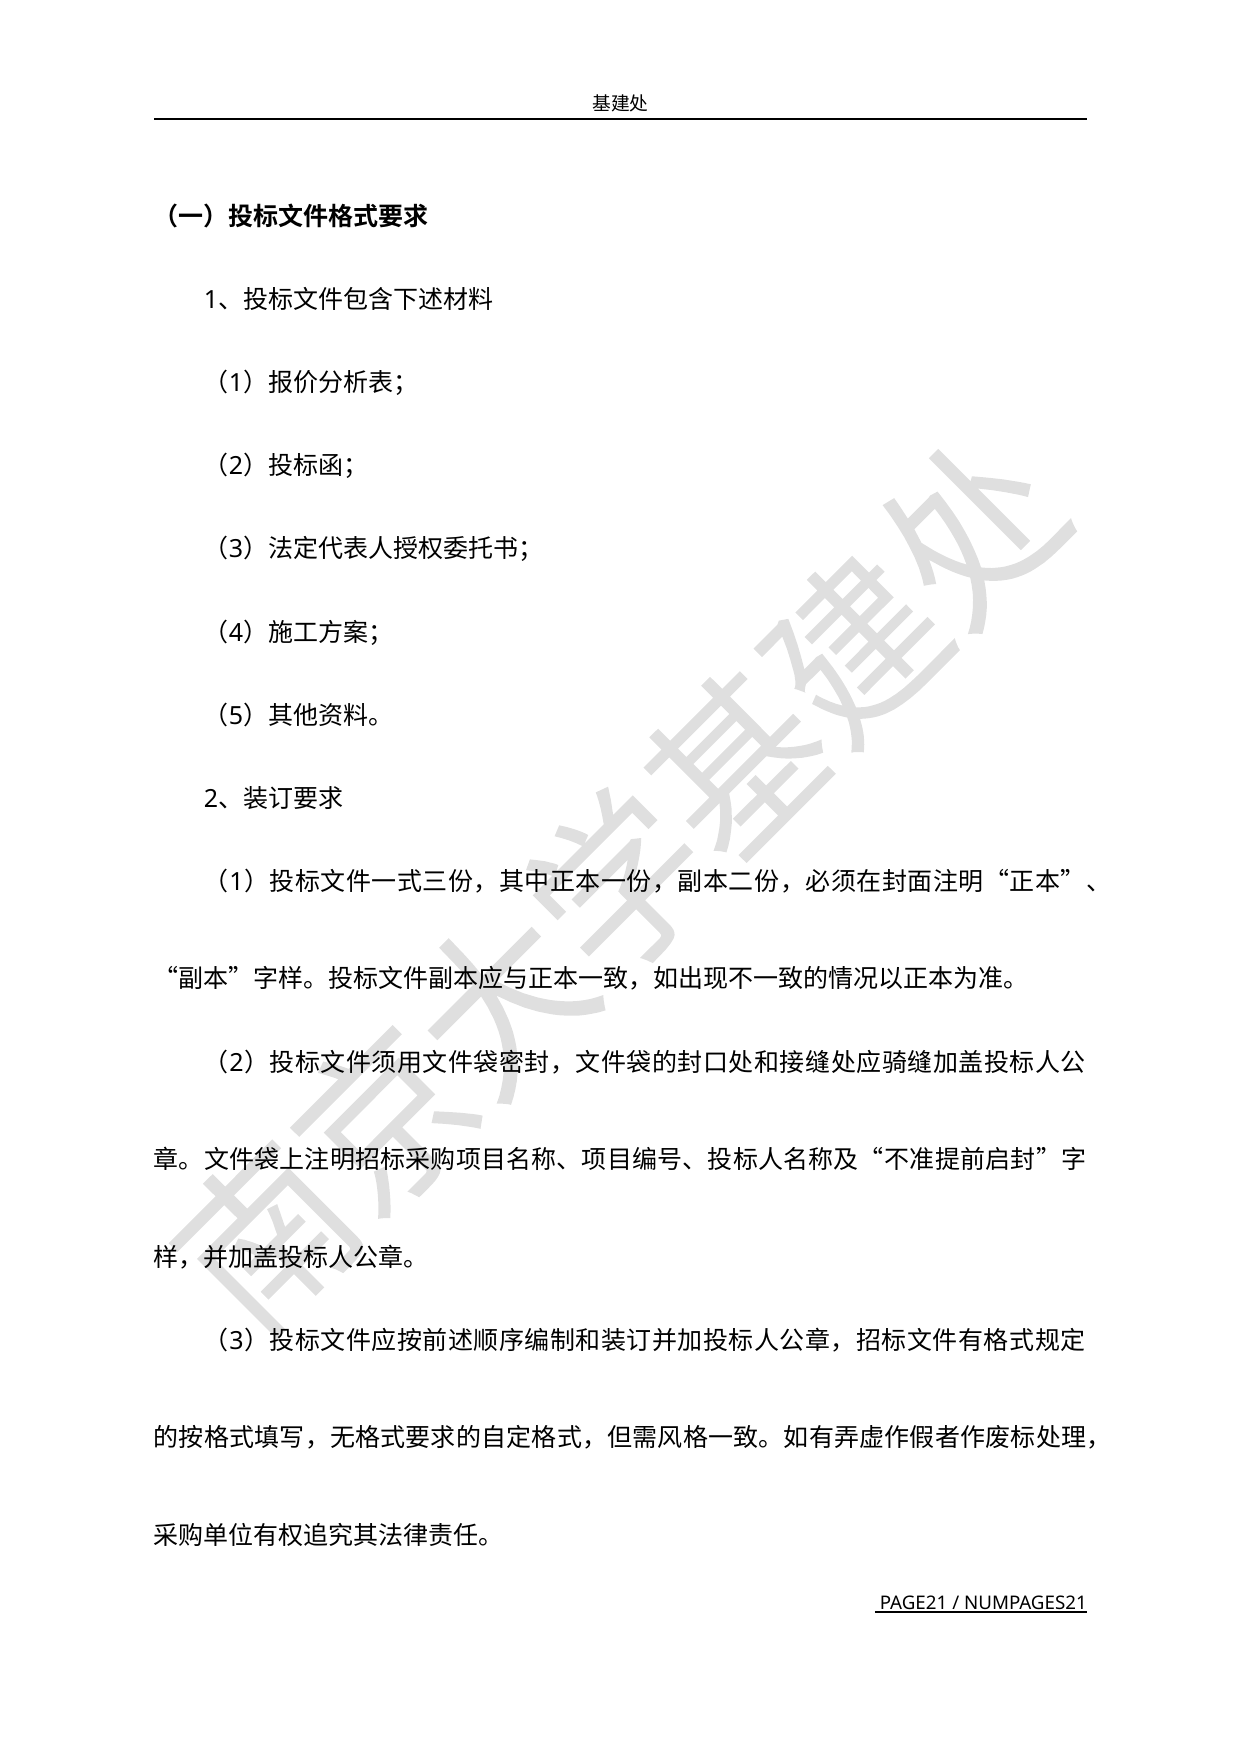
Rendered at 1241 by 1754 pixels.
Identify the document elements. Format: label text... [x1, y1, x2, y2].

text 1、投标文件包含下述材料 [153, 265, 1087, 330]
text （2）投标文件须用文件袋密封，文件袋的封口处和接缝处应骑缝加盖投标人公章。文件袋上注明招标采购项目名称、项目编号、投标人名称及“不准提前启封”字样，并加盖投标人公章。 [153, 1028, 1087, 1288]
text （1）投标文件一式三份，其中正本一份，副本二份，必须在封面注明“正本”、“副本”字样。投标文件副本应与正本一致，如出现不一致的情况以正本为准。 [153, 847, 1087, 1009]
text （4）施工方案； [153, 598, 1087, 663]
text （3）投标文件应按前述顺序编制和装订并加投标人公章，招标文件有格式规定的按格式填写，无格式要求的自定格式，但需风格一致。如有弄虚作假者作废标处理，采购单位有权追究其法律责任。 [153, 1306, 1087, 1566]
text （2）投标函； [153, 431, 1087, 496]
subtitle （一）投标文件格式要求 [153, 182, 1087, 247]
text （5）其他资料。 [153, 681, 1087, 746]
text （3）法定代表人授权委托书； [153, 514, 1087, 579]
text 2、装订要求 [153, 764, 1087, 829]
text （1）报价分析表； [153, 348, 1087, 413]
